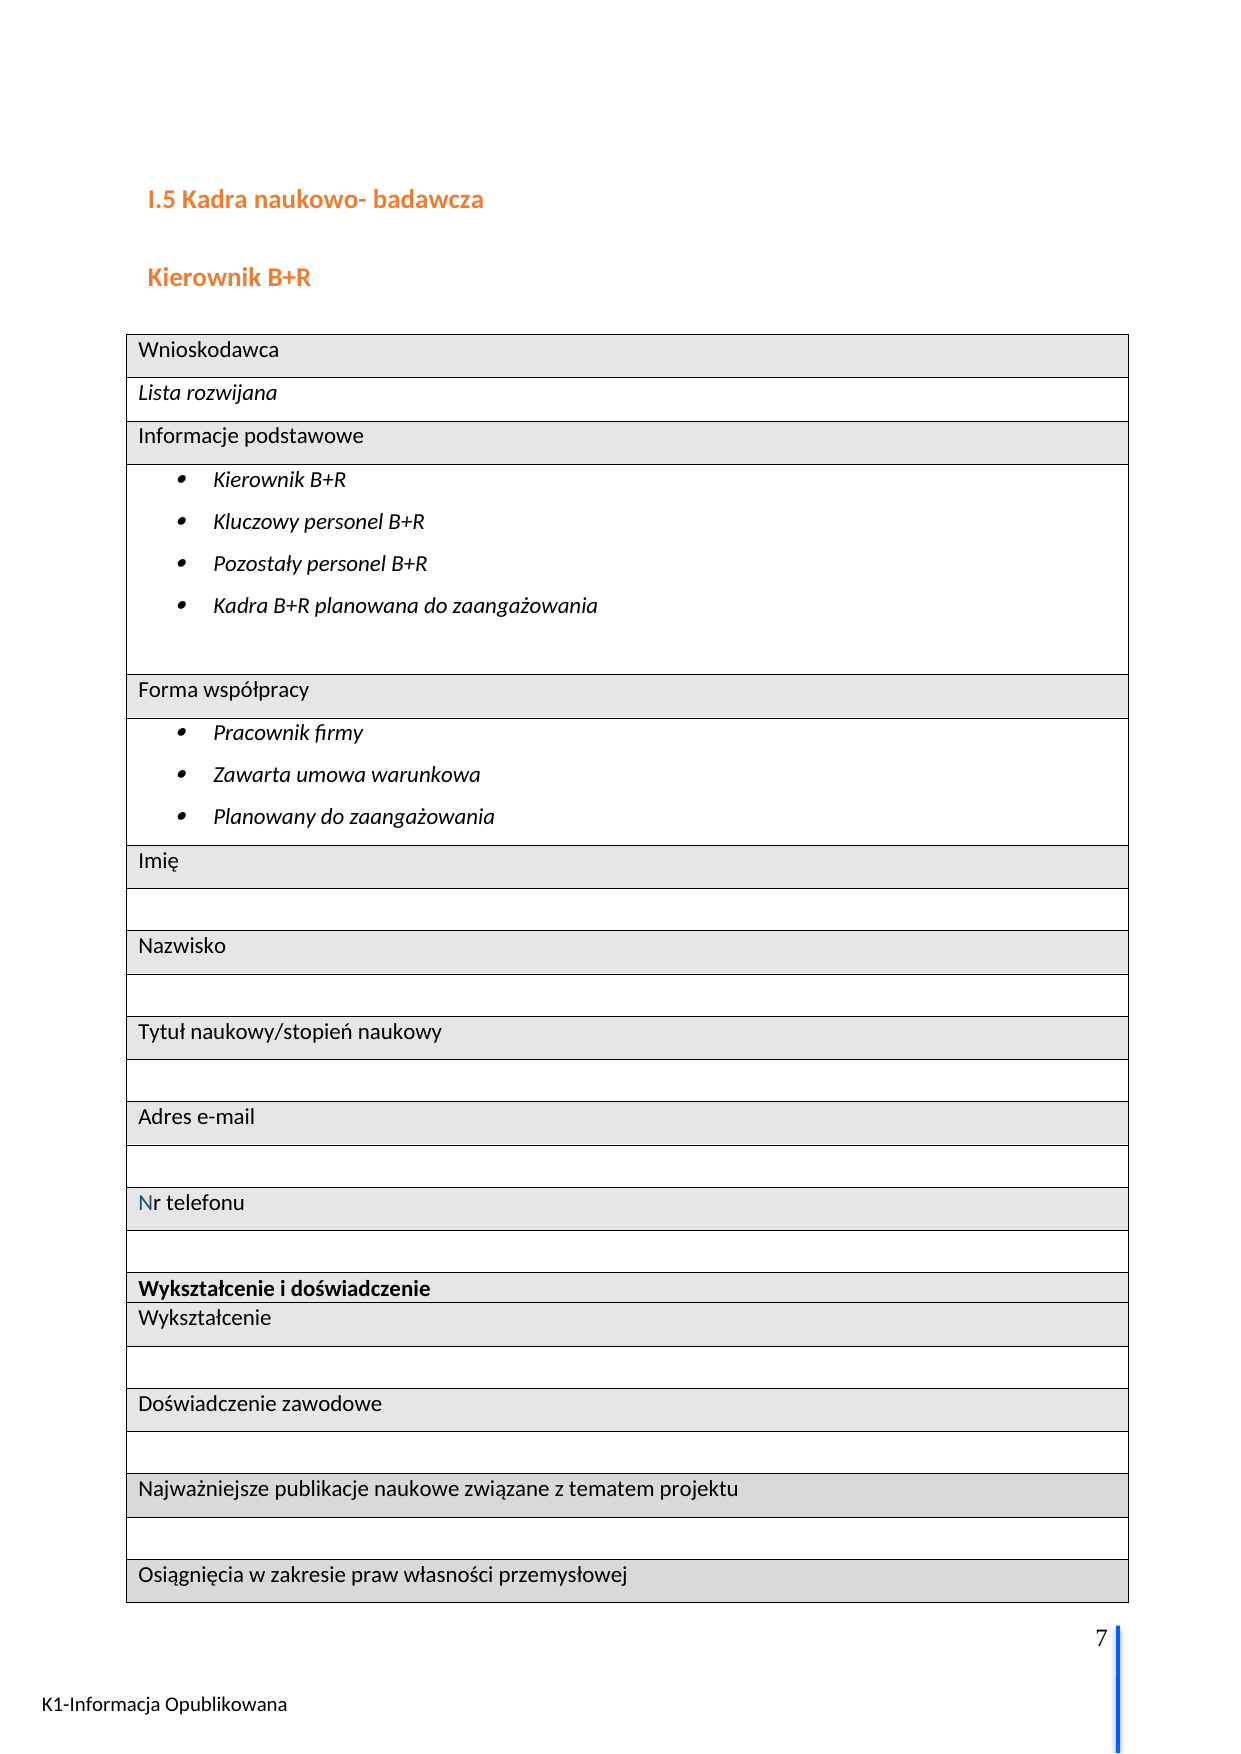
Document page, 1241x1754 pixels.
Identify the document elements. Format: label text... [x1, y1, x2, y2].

table_cell [127, 1231, 1128, 1272]
table_cell Tytuł naukowy/stopień naukowy [127, 1017, 1128, 1059]
table_cell Pracownik firmy Zawarta umowa warunkowa Planowany do zaangażowania [127, 719, 1128, 845]
table_header Wnioskodawca [127, 335, 1128, 377]
table_cell Nazwisko [127, 931, 1128, 973]
text I.5 Kadra naukowo- badawcza [148, 182, 1107, 215]
table_cell Kierownik B+R Kluczowy personel B+R Pozostały personel B+R Kadra B+R planowana do zaangażowania [127, 465, 1128, 674]
text Kierownik B+R [148, 260, 1107, 293]
table_cell Osiągnięcia w zakresie praw własności przemysłowej [127, 1560, 1128, 1602]
table_cell [127, 1060, 1128, 1101]
table_cell [127, 1146, 1128, 1187]
table_cell Najważniejsze publikacje naukowe związane z tematem projektu [127, 1474, 1128, 1517]
table_cell [127, 975, 1128, 1016]
table_cell Doświadczenie zawodowe [127, 1389, 1128, 1431]
table_cell Adres e-mail [127, 1102, 1128, 1144]
table_cell [127, 1347, 1128, 1388]
table_cell [127, 1432, 1128, 1473]
table_cell Lista rozwijana [127, 378, 1128, 421]
table_cell [127, 1518, 1128, 1559]
table_cell Wykształcenie i doświadczenie [127, 1273, 1128, 1302]
table_cell Informacje podstawowe [127, 422, 1128, 464]
table_cell Wykształcenie [127, 1303, 1128, 1346]
table_cell Forma współpracy [127, 675, 1128, 717]
table_cell Imię [127, 846, 1128, 888]
table_cell Nr telefonu [127, 1188, 1128, 1230]
table_cell [127, 889, 1128, 930]
